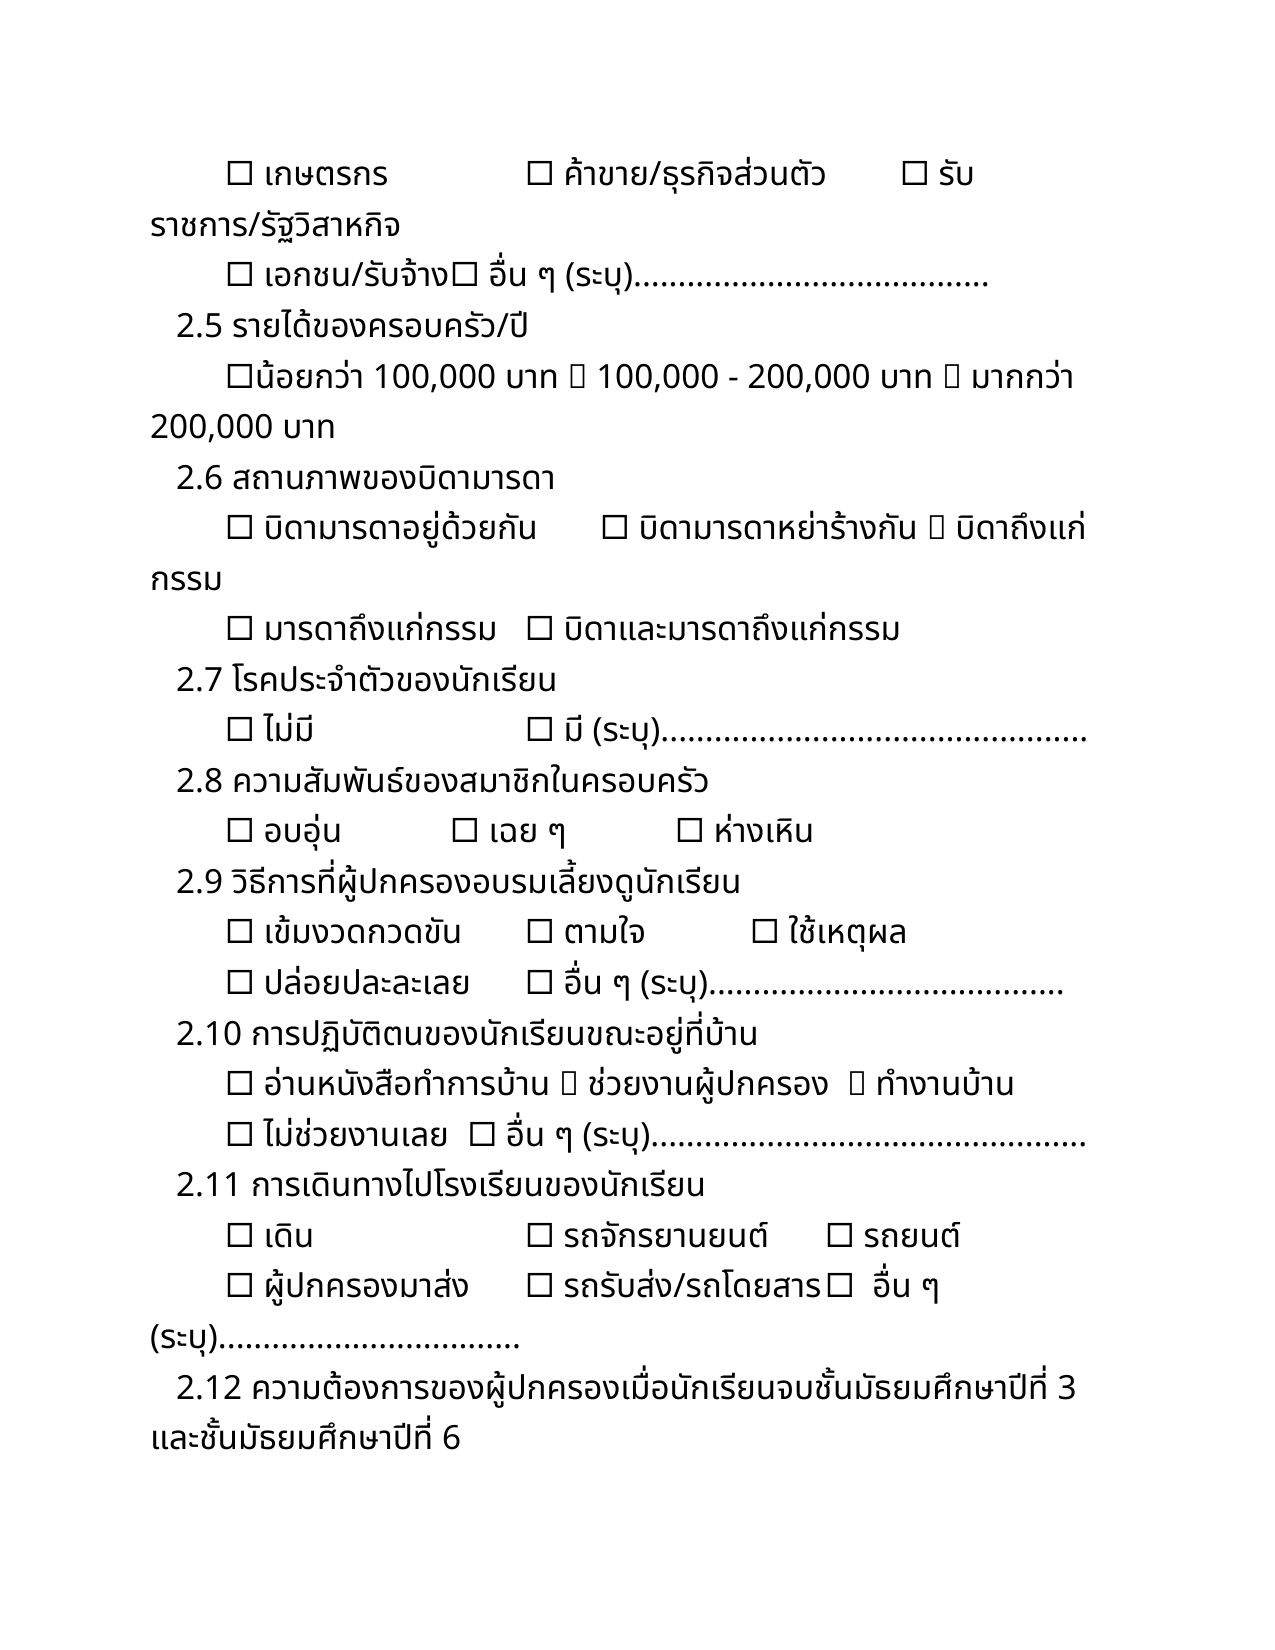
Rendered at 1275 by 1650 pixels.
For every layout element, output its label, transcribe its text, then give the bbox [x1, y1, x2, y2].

text 2.8 ความสัมพันธ์ของสมาชิกในครอบครัว [150, 757, 1125, 807]
text 2.5 รายได้ของครอบครัว/ปี [150, 302, 1125, 352]
text เข้มงวดกวดขัน ตามใจ ใช้เหตุผล [150, 908, 1125, 959]
text เอกชน/รับจ้าง อื่น ๆ (ระบุ)........................................ [150, 251, 1125, 302]
text น้อยกว่า 100,000 บาท 100,000 - 200,000 บาท มากกว่า 200,000 บาท [150, 352, 1125, 454]
text ปล่อยปละละเลย อื่น ๆ (ระบุ)........................................ [150, 959, 1125, 1009]
text ผู้ปกครองมาส่ง รถรับส่ง/รถโดยสาร อื่น ๆ (ระบุ).................................. [150, 1262, 1125, 1363]
text บิดามารดาอยู่ด้วยกัน บิดามารดาหย่าร้างกัน บิดาถึงแก่กรรม [150, 504, 1125, 605]
text 2.10 การปฏิบัติตนของนักเรียนขณะอยู่ที่บ้าน [150, 1009, 1125, 1060]
text 2.11 การเดินทางไปโรงเรียนของนักเรียน [150, 1161, 1125, 1212]
text 2.12 ความต้องการของผู้ปกครองเมื่อนักเรียนจบชั้นมัธยมศึกษาปีที่ 3 และชั้นมัธยมศึกษาปีที่ 6 [150, 1363, 1125, 1465]
text มารดาถึงแก่กรรม บิดาและมารดาถึงแก่กรรม [150, 605, 1125, 656]
text เดิน รถจักรยานยนต์ รถยนต์ [150, 1212, 1125, 1262]
text 2.9 วิธีการที่ผู้ปกครองอบรมเลี้ยงดูนักเรียน [150, 858, 1125, 908]
text อ่านหนังสือทำการบ้าน ช่วยงานผู้ปกครอง ทำงานบ้าน [150, 1060, 1125, 1111]
text ไม่ช่วยงานเลย อื่น ๆ (ระบุ)................................................. [150, 1111, 1125, 1161]
text เกษตรกร ค้าขาย/ธุรกิจส่วนตัว รับราชการ/รัฐวิสาหกิจ [150, 150, 1125, 251]
text 2.7 โรคประจำตัวของนักเรียน [150, 656, 1125, 706]
text ไม่มี มี (ระบุ)................................................ [150, 706, 1125, 757]
text 2.6 สถานภาพของบิดามารดา [150, 454, 1125, 504]
text อบอุ่น เฉย ๆ ห่างเหิน [150, 807, 1125, 858]
